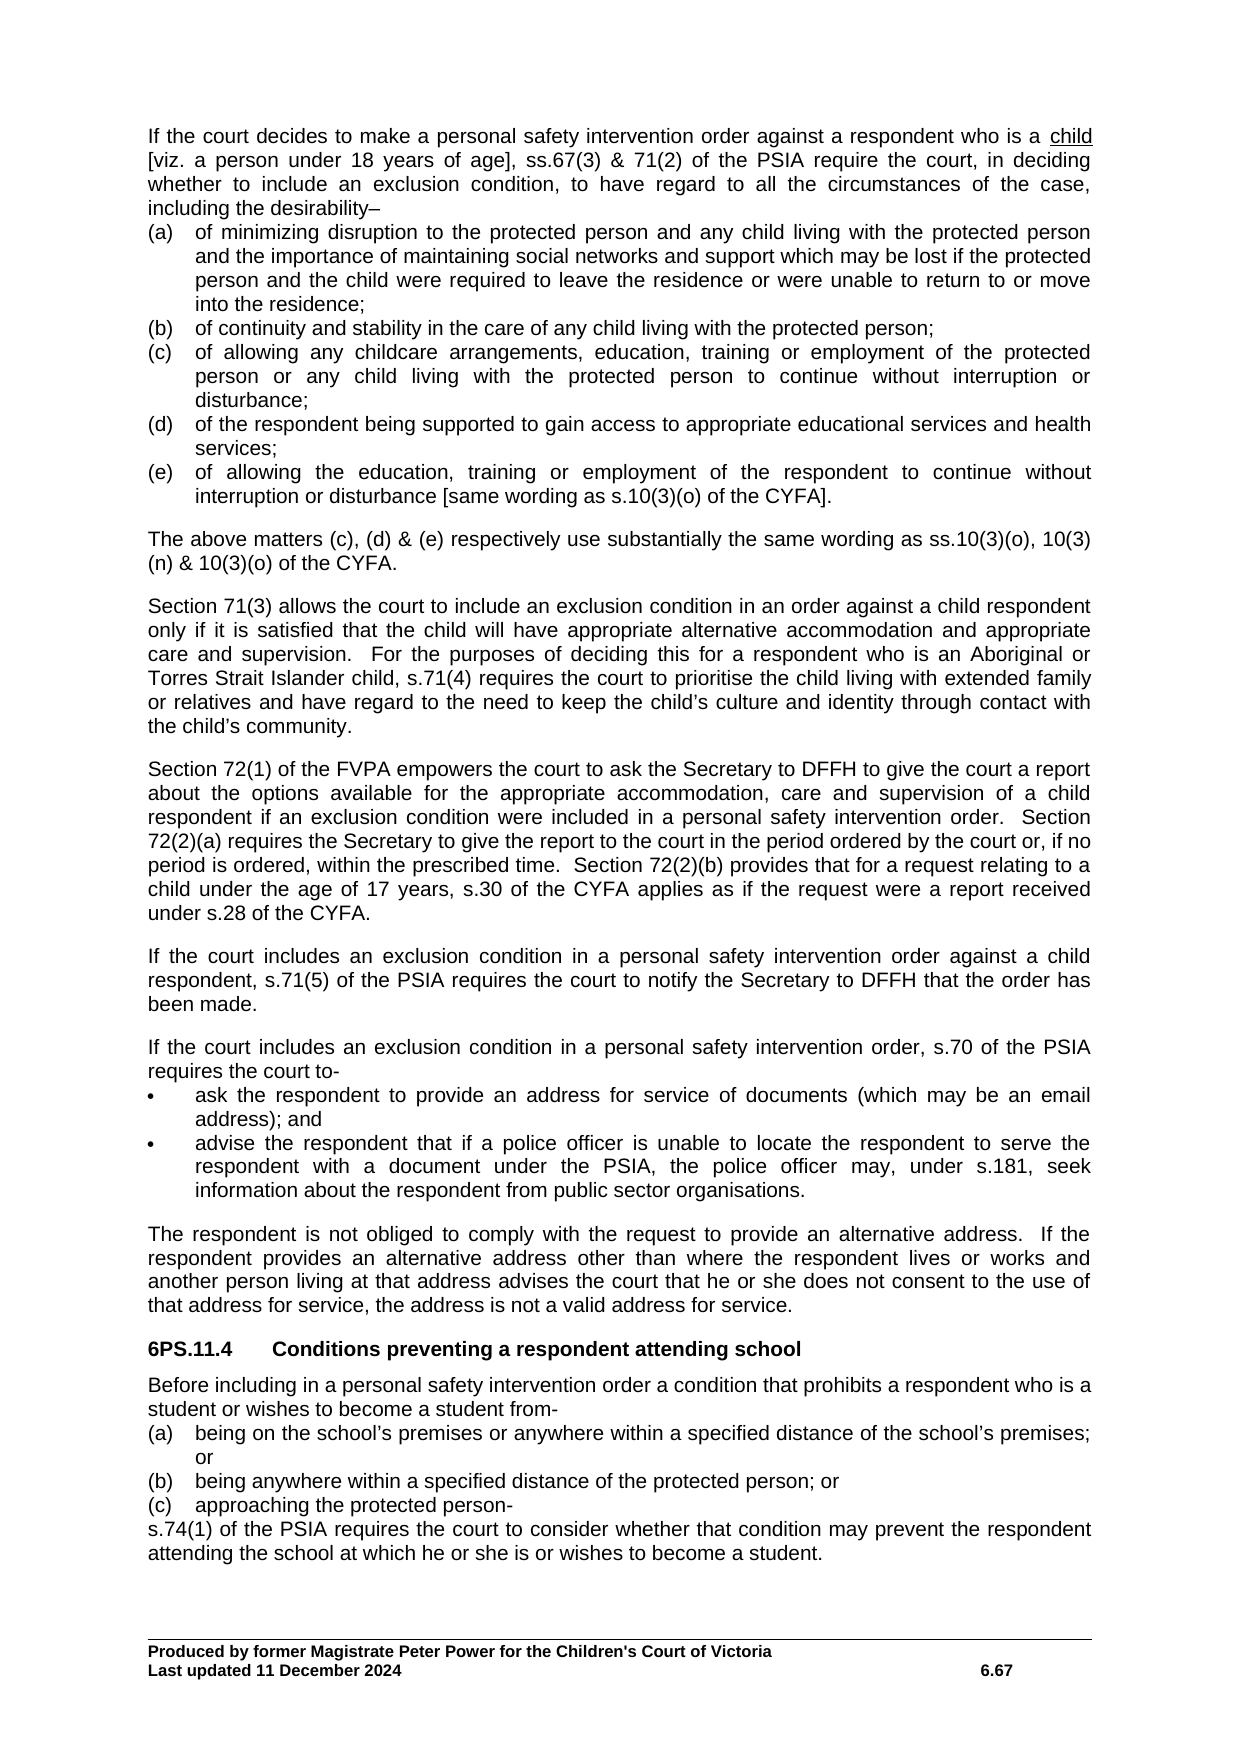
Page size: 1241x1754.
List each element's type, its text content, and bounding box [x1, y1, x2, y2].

text The above matters (c), (d) & (e) respectively use substantially the same wording as ss.10(3)(o), 10(3)(n) & 10(3)(o) of the CYFA. [148, 527, 1092, 574]
text (b) of continuity and stability in the care of any child living with the protected person; [148, 316, 1092, 340]
text Section 72(1) of the FVPA empowers the court to ask the Secretary to DFFH to give the court a report about the options available for the appropriate accommodation, care and supervision of a child respondent if an exclusion condition were included in a personal safety intervention order. Section 72(2)(a) requires the Secretary to give the report to the court in the period ordered by the court or, if no period is ordered, within the prescribed time. Section 72(2)(b) provides that for a request relating to a child under the age of 17 years, s.30 of the CYFA applies as if the request were a report received under s.28 of the CYFA. [148, 757, 1092, 924]
text (d) of the respondent being supported to gain access to appropriate educational services and health services; [148, 412, 1092, 459]
subtitle 6PS.11.4 Conditions preventing a respondent attending school [148, 1336, 1092, 1360]
text (b) being anywhere within a specified distance of the protected person; or [148, 1469, 1092, 1493]
text (a) of minimizing disruption to the protected person and any child living with the protected person and the importance of maintaining social networks and support which may be lost if the protected person and the child were required to leave the residence or were unable to return to or move into the residence; [148, 220, 1092, 316]
text The respondent is not obliged to comply with the request to provide an alternative address. If the respondent provides an alternative address other than where the respondent lives or works and another person living at that address advises the court that he or she does not consent to the use of that address for service, the address is not a valid address for service. [148, 1221, 1092, 1317]
text If the court includes an exclusion condition in a personal safety intervention order against a child respondent, s.71(5) of the PSIA requires the court to notify the Secretary to DFFH that the order has been made. [148, 943, 1092, 1015]
list advise the respondent that if a police officer is unable to locate the respondent to serve the respondent with a document under the PSIA, the police officer may, under s.181, seek information about the respondent from public sector organisations. [148, 1130, 1092, 1202]
text If the court decides to make a personal safety intervention order against a respondent who is a child [viz. a person under 18 years of age], ss.67(3) & 71(2) of the PSIA require the court, in deciding whether to include an exclusion condition, to have regard to all the circumstances of the case, including the desirability– [148, 124, 1092, 220]
text Section 71(3) allows the court to include an exclusion condition in an order against a child respondent only if it is satisfied that the child will have appropriate alternative accommodation and appropriate care and supervision. For the purposes of deciding this for a respondent who is an Aboriginal or Torres Strait Islander child, s.71(4) requires the court to prioritise the child living with extended family or relatives and have regard to the need to keep the child’s culture and identity through contact with the child’s community. [148, 594, 1092, 737]
text (c) approaching the protected person- [148, 1493, 1092, 1517]
text (c) of allowing any childcare arrangements, education, training or employment of the protected person or any child living with the protected person to continue without interruption or disturbance; [148, 340, 1092, 412]
list ask the respondent to provide an address for service of documents (which may be an email address); and [148, 1082, 1092, 1130]
text If the court includes an exclusion condition in a personal safety intervention order, s.70 of the PSIA requires the court to- [148, 1034, 1092, 1082]
text Before including in a personal safety intervention order a condition that prohibits a respondent who is a student or wishes to become a student from- [148, 1373, 1092, 1421]
text (e) of allowing the education, training or employment of the respondent to continue without interruption or disturbance [same wording as s.10(3)(o) of the CYFA]. [148, 459, 1092, 507]
text (a) being on the school’s premises or anywhere within a specified distance of the school’s premises; or [148, 1421, 1092, 1469]
text s.74(1) of the PSIA requires the court to consider whether that condition may prevent the respondent attending the school at which he or she is or wishes to become a student. [148, 1517, 1092, 1564]
